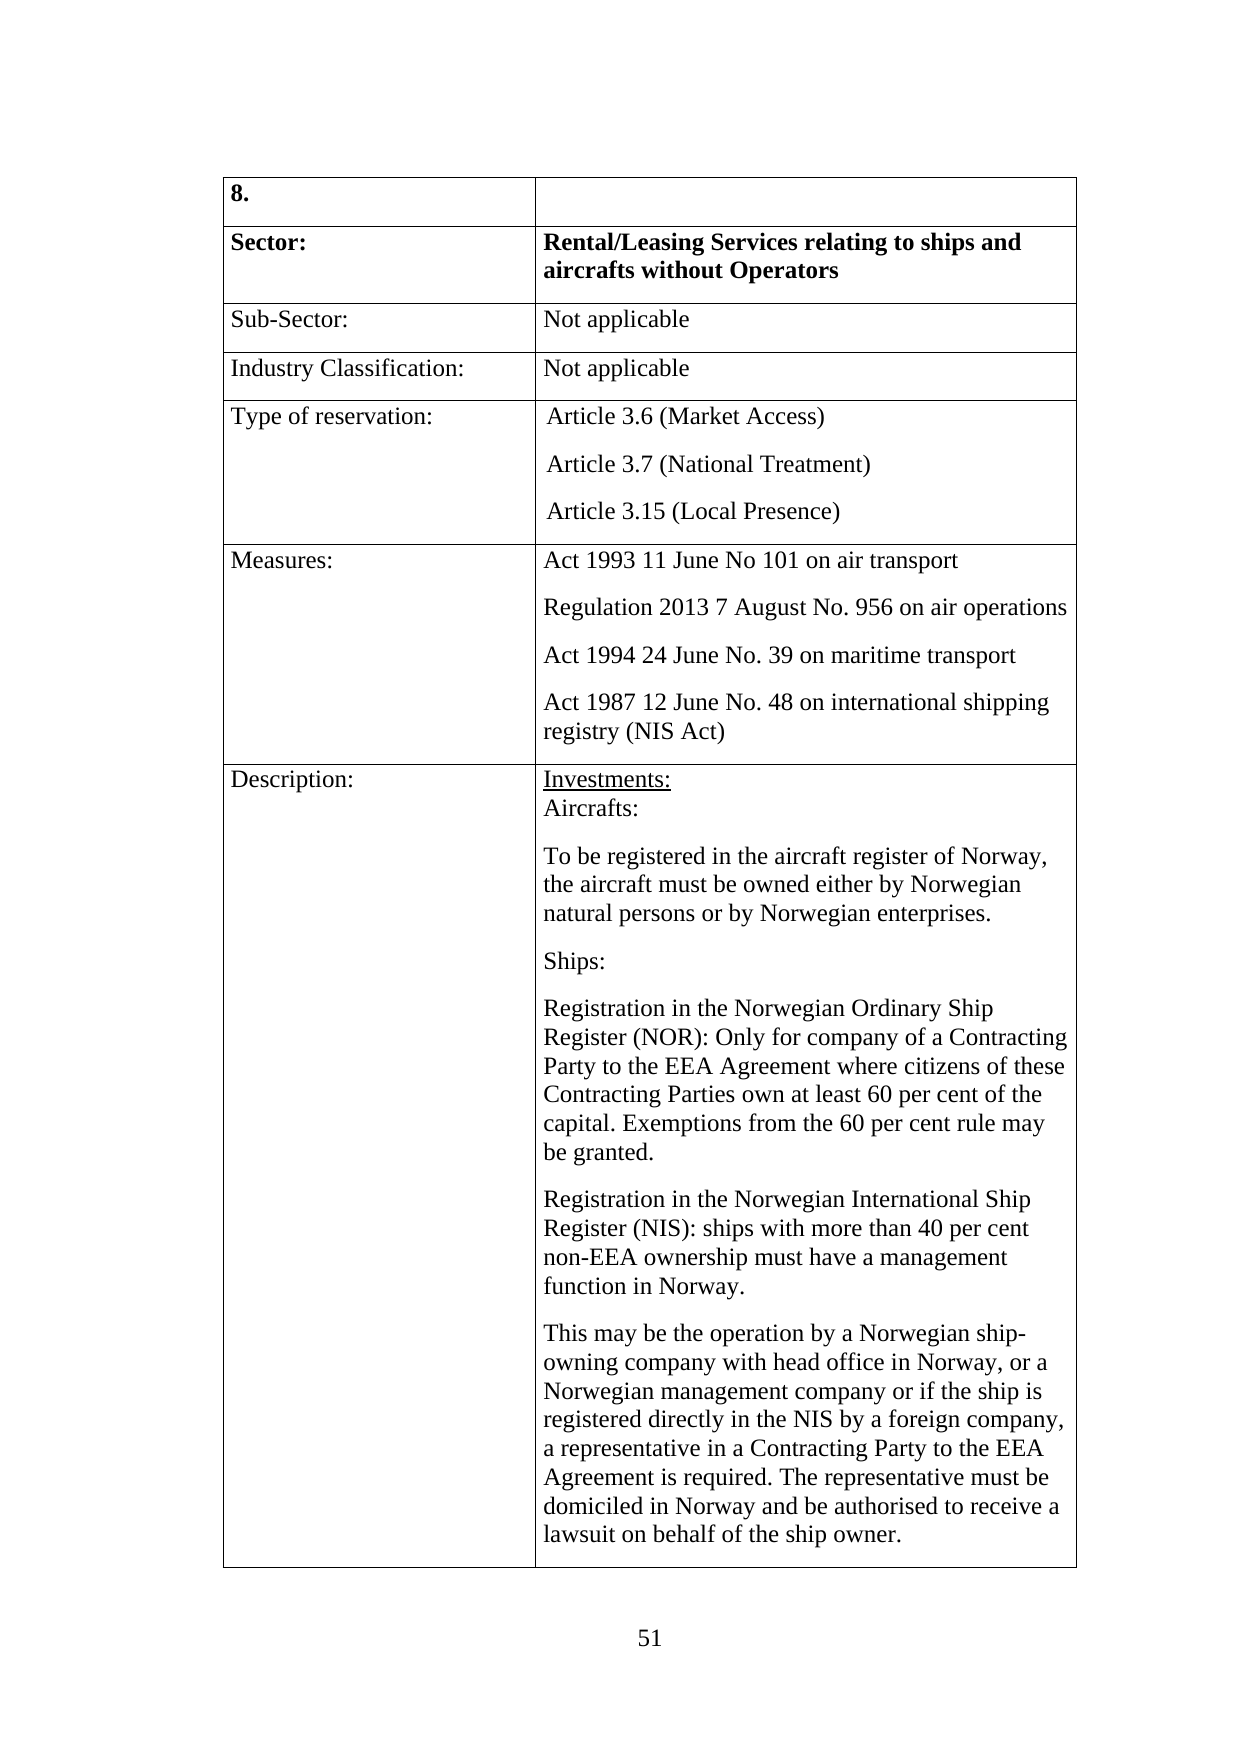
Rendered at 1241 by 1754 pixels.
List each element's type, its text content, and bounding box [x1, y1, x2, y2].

table_cell Sub-Sector: [224, 304, 535, 352]
table_cell Act 1993 11 June No 101 on air transport Regulation 2013 7 August No. 956 on air operations Act 1994 24 June No. 39 on maritime transport Act 1987 12 June No. 48 on international shipping registry (NIS Act) [536, 545, 1076, 763]
table_header 8. [224, 178, 535, 226]
table_cell Measures: [224, 545, 535, 763]
table_cell Type of reservation: [224, 401, 535, 544]
table_cell Investments: Aircrafts: To be registered in the aircraft register of Norway, the aircraft must be owned either by Norwegian natural persons or by Norwegian enterprises. Ships: Registration in the Norwegian Ordinary Ship Register (NOR): Only for company of a Contracting Party to the EEA Agreement where citizens of these Contracting Parties own at least 60 per cent of the capital. Exemptions from the 60 per cent rule may be granted. Registration in the Norwegian International Ship Register (NIS): ships with more than 40 per cent non-EEA ownership must have a management function in Norway. This may be the operation by a Norwegian ship-owning company with head office in Norway, or a Norwegian management company or if the ship is registered directly in the NIS by a foreign company, a representative in a Contracting Party to the EEA Agreement is required. The representative must be domiciled in Norway and be authorised to receive a lawsuit on behalf of the ship owner. [536, 765, 1076, 1567]
table_header [536, 178, 1076, 226]
table_cell Article 3.6 (Market Access) Article 3.7 (National Treatment) Article 3.15 (Local Presence) [536, 401, 1076, 544]
table_cell Description: [224, 765, 535, 1567]
table_cell Not applicable [536, 353, 1076, 400]
table_cell Not applicable [536, 304, 1076, 352]
table_cell Industry Classification: [224, 353, 535, 400]
table_cell Sector: [224, 227, 535, 303]
table_cell Rental/Leasing Services relating to ships and aircrafts without Operators [536, 227, 1076, 303]
